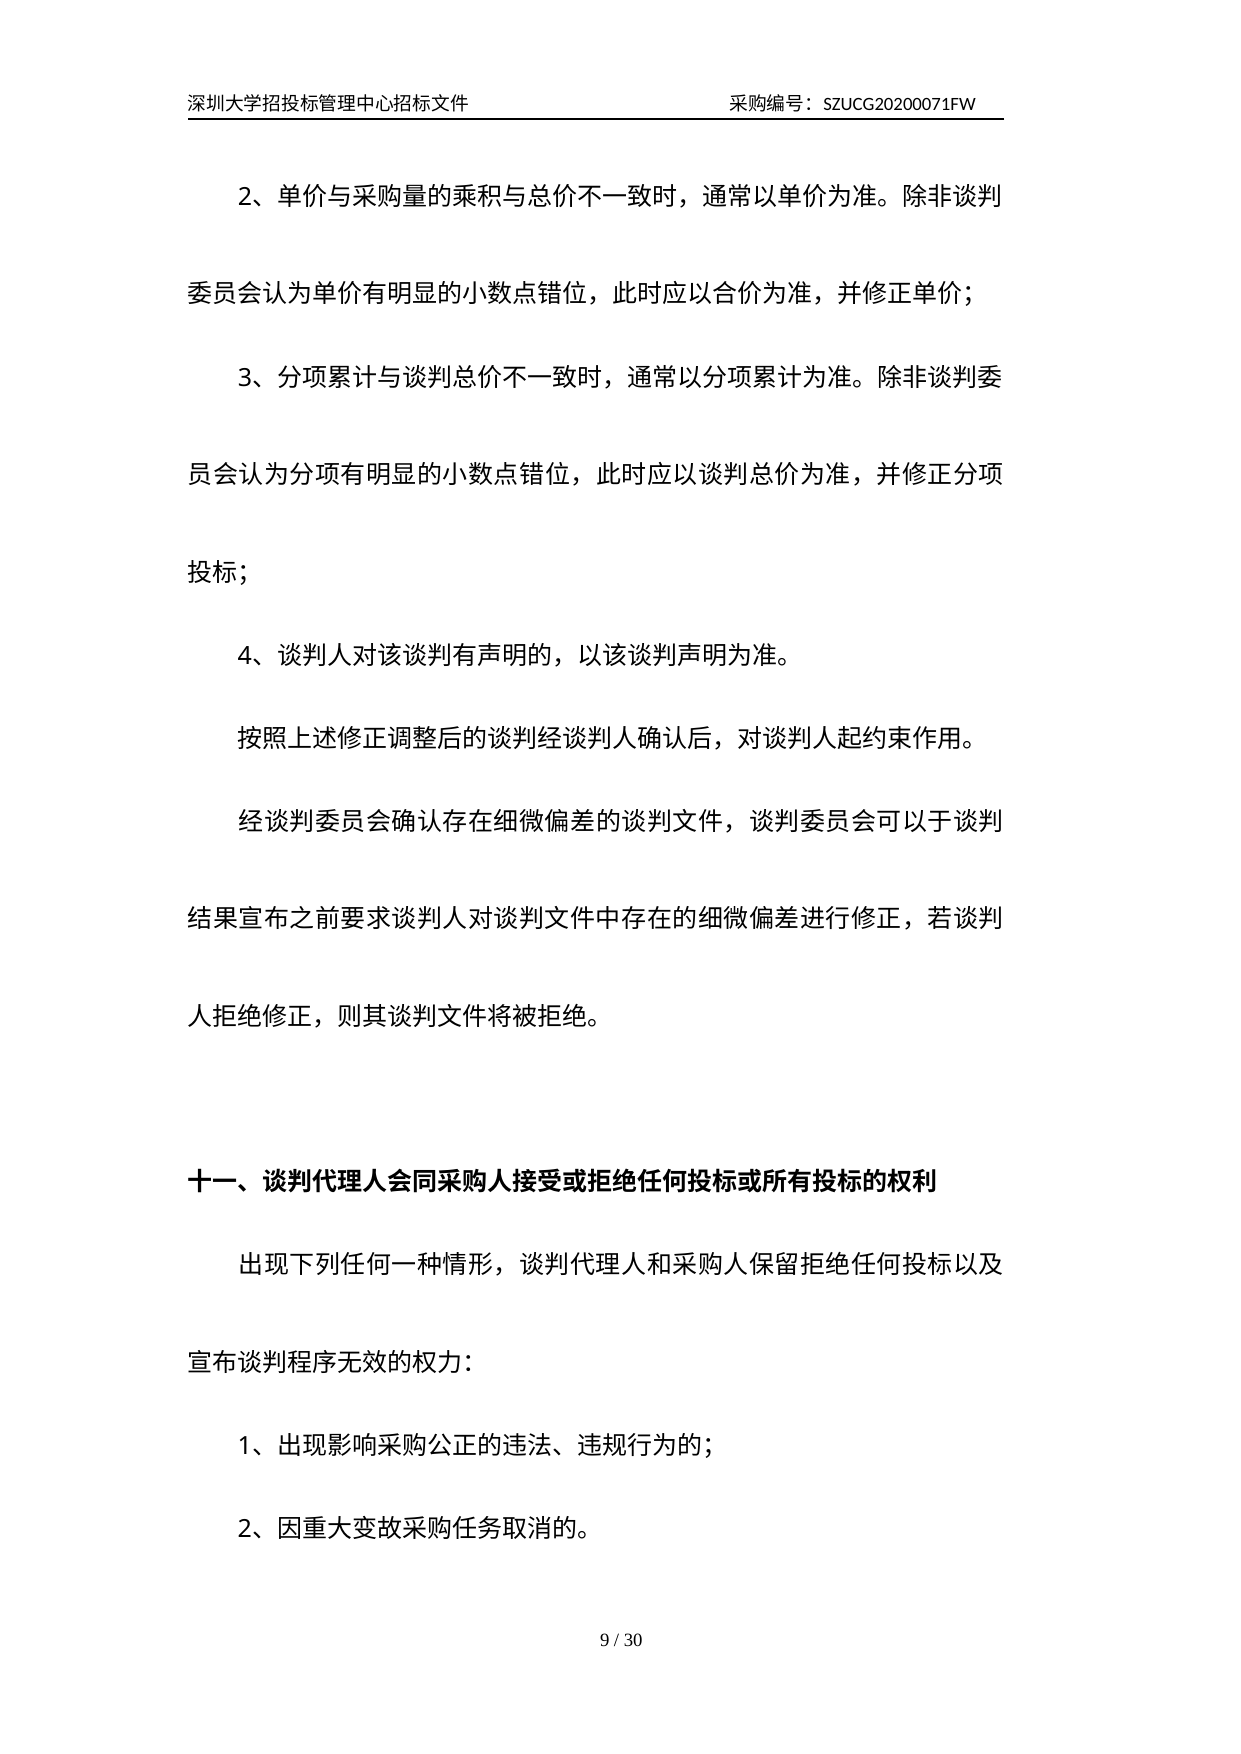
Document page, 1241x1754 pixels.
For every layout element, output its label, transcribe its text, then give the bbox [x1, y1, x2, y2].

text 3、分项累计与谈判总价不一致时，通常以分项累计为准。除非谈判委员会认为分项有明显的小数点错位，此时应以谈判总价为准，并修正分项投标； [187, 343, 1004, 603]
text 十一、谈判代理人会同采购人接受或拒绝任何投标或所有投标的权利 [187, 1147, 1004, 1212]
text 4、谈判人对该谈判有声明的，以该谈判声明为准。 [187, 621, 1004, 686]
text 经谈判委员会确认存在细微偏差的谈判文件，谈判委员会可以于谈判结果宣布之前要求谈判人对谈判文件中存在的细微偏差进行修正，若谈判人拒绝修正，则其谈判文件将被拒绝。 [187, 787, 1004, 1047]
text 出现下列任何一种情形，谈判代理人和采购人保留拒绝任何投标以及宣布谈判程序无效的权力： [187, 1230, 1004, 1393]
text 1、出现影响采购公正的违法、违规行为的； [187, 1411, 1004, 1476]
text 2、因重大变故采购任务取消的。 [187, 1494, 1004, 1559]
text 按照上述修正调整后的谈判经谈判人确认后，对谈判人起约束作用。 [187, 704, 1004, 769]
text 2、单价与采购量的乘积与总价不一致时，通常以单价为准。除非谈判委员会认为单价有明显的小数点错位，此时应以合价为准，并修正单价； [187, 162, 1004, 324]
